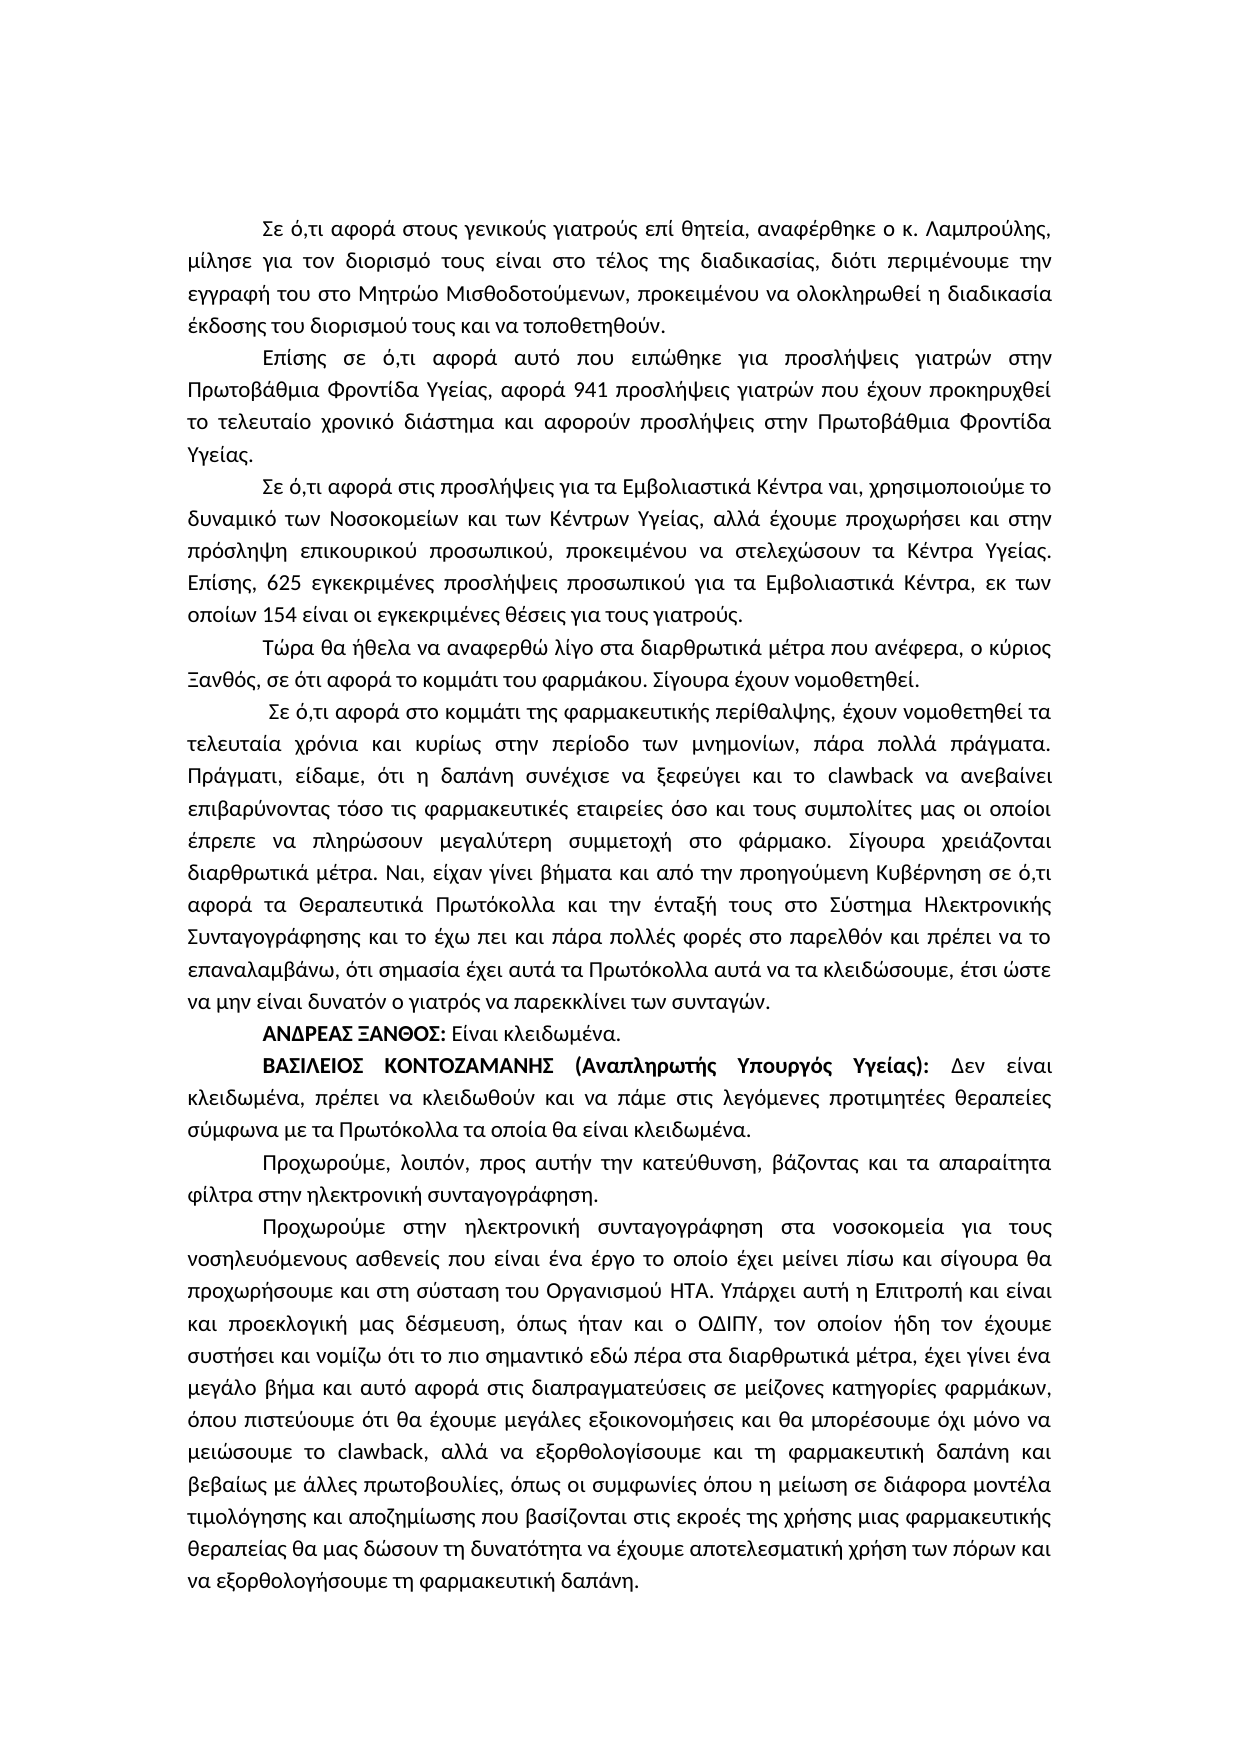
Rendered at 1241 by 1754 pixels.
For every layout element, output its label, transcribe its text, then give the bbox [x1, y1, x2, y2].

text Προχωρούμε στην ηλεκτρονική συνταγογράφηση στα νοσοκομεία για τους νοσηλευόμενους ασθενείς που είναι ένα έργο το οποίο έχει μείνει πίσω και σίγουρα θα προχωρήσουμε και στη σύσταση του Οργανισμού HTA. Υπάρχει αυτή η Επιτροπή και είναι και προεκλογική μας δέσμευση, όπως ήταν και ο ΟΔΙΠΥ, τον οποίον ήδη τον έχουμε συστήσει και νομίζω ότι το πιο σημαντικό εδώ πέρα στα διαρθρωτικά μέτρα, έχει γίνει ένα μεγάλο βήμα και αυτό αφορά στις διαπραγματεύσεις σε μείζονες κατηγορίες φαρμάκων, όπου πιστεύουμε ότι θα έχουμε μεγάλες εξοικονομήσεις και θα μπορέσουμε όχι μόνο να μειώσουμε το clawback, αλλά να εξορθολογίσουμε και τη φαρμακευτική δαπάνη και βεβαίως με άλλες πρωτοβουλίες, όπως οι συμφωνίες όπου η μείωση σε διάφορα μοντέλα τιμολόγησης και αποζημίωσης που βασίζονται στις εκροές της χρήσης μιας φαρμακευτικής θεραπείας θα μας δώσουν τη δυνατότητα να έχουμε αποτελεσματική χρήση των πόρων και να εξορθολογήσουμε τη φαρμακευτική δαπάνη. [187, 1212, 1053, 1594]
text ΑΝΔΡΕΑΣ ΞΑΝΘΟΣ: Είναι κλειδωμένα. [187, 1019, 1053, 1047]
text Σε ό,τι αφορά στο κομμάτι της φαρμακευτικής περίθαλψης, έχουν νομοθετηθεί τα τελευταία χρόνια και κυρίως στην περίοδο των μνημονίων, πάρα πολλά πράγματα. Πράγματι, είδαμε, ότι η δαπάνη συνέχισε να ξεφεύγει και το clawback να ανεβαίνει επιβαρύνοντας τόσο τις φαρμακευτικές εταιρείες όσο και τους συμπολίτες μας οι οποίοι έπρεπε να πληρώσουν μεγαλύτερη συμμετοχή στο φάρμακο. Σίγουρα χρειάζονται διαρθρωτικά μέτρα. Ναι, είχαν γίνει βήματα και από την προηγούμενη Κυβέρνηση σε ό,τι αφορά τα Θεραπευτικά Πρωτόκολλα και την ένταξή τους στο Σύστημα Ηλεκτρονικής Συνταγογράφησης και το έχω πει και πάρα πολλές φορές στο παρελθόν και πρέπει να το επαναλαμβάνω, ότι σημασία έχει αυτά τα Πρωτόκολλα αυτά να τα κλειδώσουμε, έτσι ώστε να μην είναι δυνατόν ο γιατρός να παρεκκλίνει των συνταγών. [187, 697, 1053, 1015]
text Σε ό,τι αφορά στις προσλήψεις για τα Εμβολιαστικά Κέντρα ναι, χρησιμοποιούμε το δυναμικό των Νοσοκομείων και των Κέντρων Υγείας, αλλά έχουμε προχωρήσει και στην πρόσληψη επικουρικού προσωπικού, προκειμένου να στελεχώσουν τα Κέντρα Υγείας. Επίσης, 625 εγκεκριμένες προσλήψεις προσωπικού για τα Εμβολιαστικά Κέντρα, εκ των οποίων 154 είναι οι εγκεκριμένες θέσεις για τους γιατρούς. [187, 472, 1053, 629]
text Επίσης σε ό,τι αφορά αυτό που ειπώθηκε για προσλήψεις γιατρών στην Πρωτοβάθμια Φροντίδα Υγείας, αφορά 941 προσλήψεις γιατρών που έχουν προκηρυχθεί το τελευταίο χρονικό διάστημα και αφορούν προσλήψεις στην Πρωτοβάθμια Φροντίδα Υγείας. [187, 343, 1053, 468]
text ΒΑΣΙΛΕΙΟΣ ΚΟΝΤΟΖΑΜΑΝΗΣ (Αναπληρωτής Υπουργός Υγείας): Δεν είναι κλειδωμένα, πρέπει να κλειδωθούν και να πάμε στις λεγόμενες προτιμητέες θεραπείες σύμφωνα με τα Πρωτόκολλα τα οποία θα είναι κλειδωμένα. [187, 1051, 1053, 1144]
text Προχωρούμε, λοιπόν, προς αυτήν την κατεύθυνση, βάζοντας και τα απαραίτητα φίλτρα στην ηλεκτρονική συνταγογράφηση. [187, 1148, 1053, 1208]
text Τώρα θα ήθελα να αναφερθώ λίγο στα διαρθρωτικά μέτρα που ανέφερα, ο κύριος Ξανθός, σε ότι αφορά το κομμάτι του φαρμάκου. Σίγουρα έχουν νομοθετηθεί. [187, 633, 1053, 693]
text Σε ό,τι αφορά στους γενικούς γιατρούς επί θητεία, αναφέρθηκε ο κ. Λαμπρούλης, μίλησε για τον διορισμό τους είναι στο τέλος της διαδικασίας, διότι περιμένουμε την εγγραφή του στο Μητρώο Μισθοδοτούμενων, προκειμένου να ολοκληρωθεί η διαδικασία έκδοσης του διορισμού τους και να τοποθετηθούν. [187, 214, 1053, 339]
